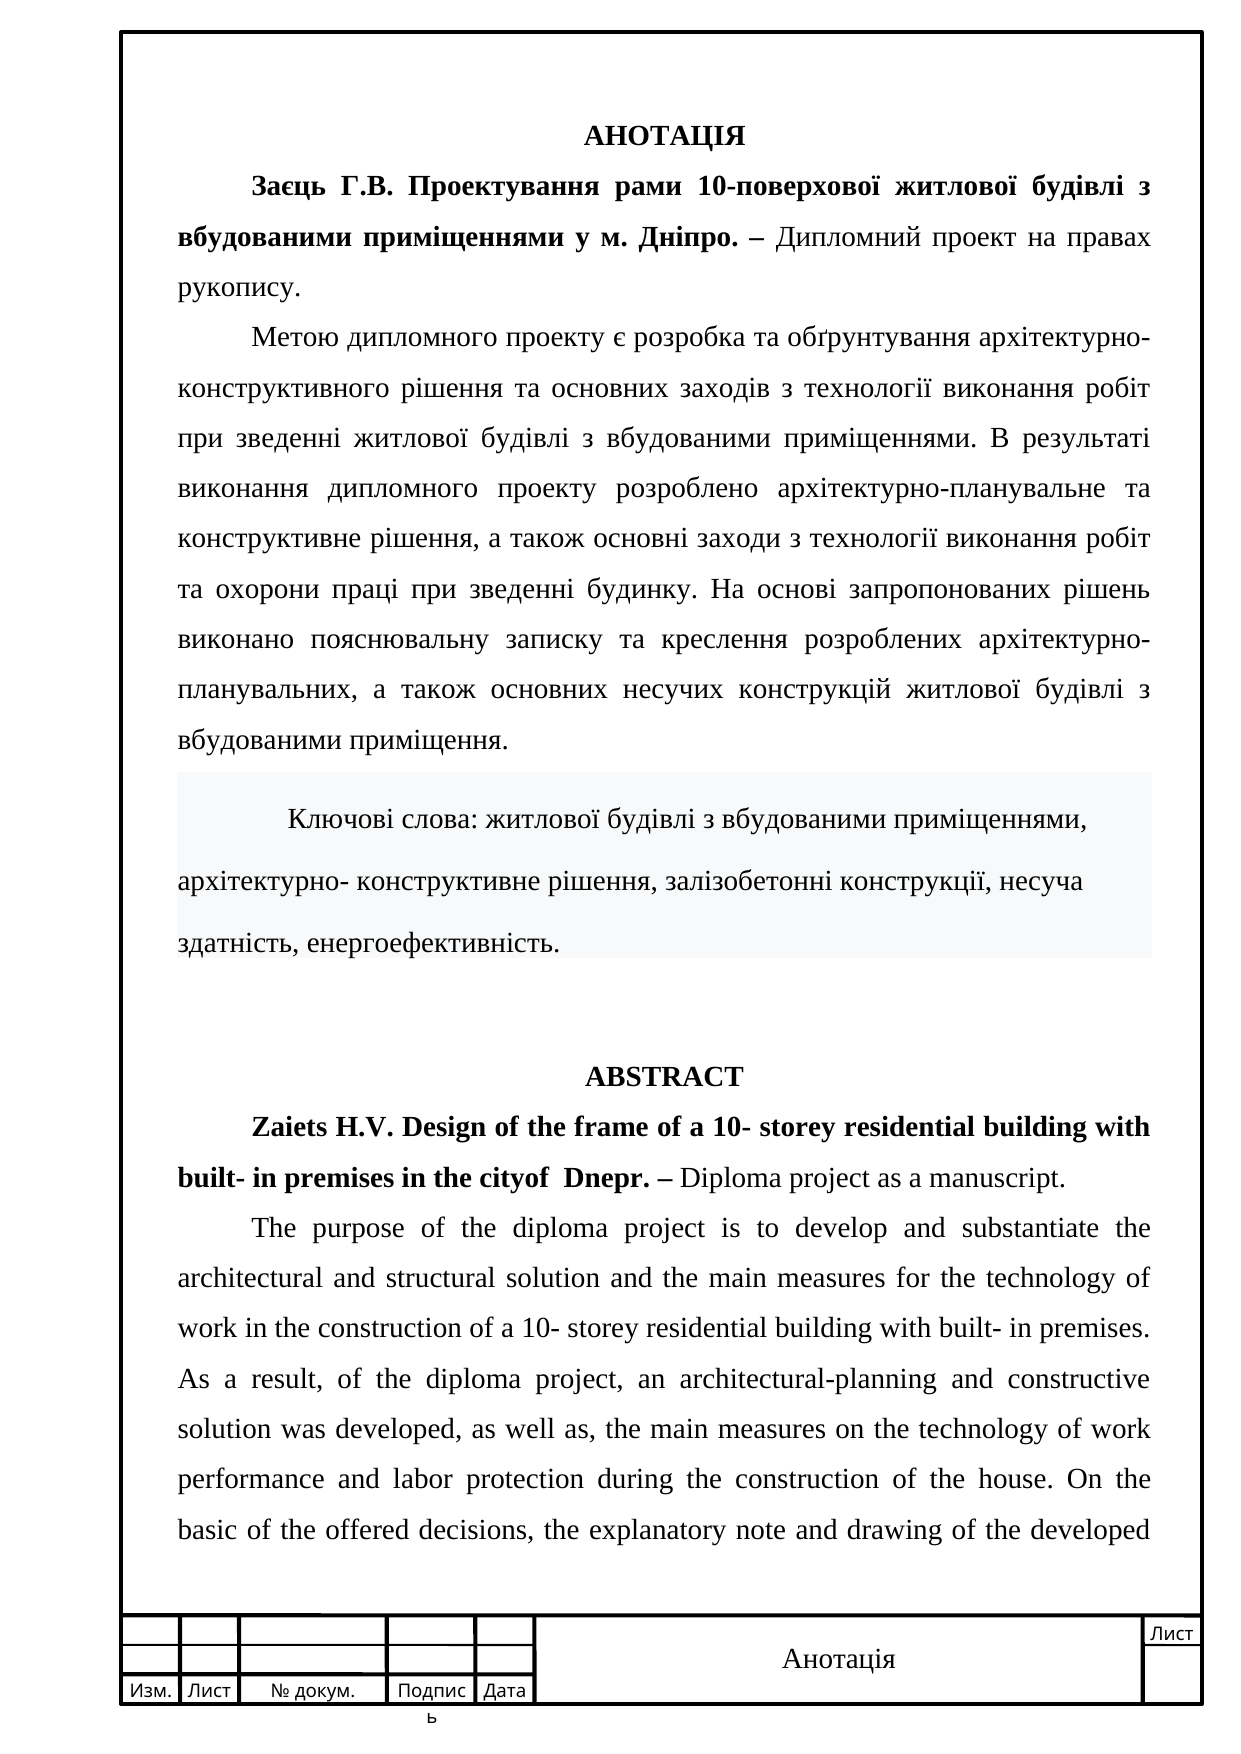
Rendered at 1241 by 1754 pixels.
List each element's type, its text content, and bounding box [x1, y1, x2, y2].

text АНОТАЦІЯ [177, 118, 1152, 152]
text Метою дипломного проекту є розробка та обґрунтування архітектурно- конструктивного рішення та основних заходів з технології виконання робіт при зведенні житлової будівлі з вбудованими приміщеннями. В результаті виконання дипломного проекту розроблено архітектурно-планувальне та конструктивне рішення, а також основні заходи з технології виконання робіт та охорони праці при зведенні будинку. На основі запропонованих рішень виконано пояснювальну записку та креслення розроблених архітектурно-планувальних, а також основних несучих конструкцій житлової будівлі з вбудованими приміщення. [177, 319, 1152, 755]
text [177, 1210, 1152, 1545]
text Заєць Г.В. Проектування рами 10-поверхової житлової будівлі з вбудованими приміщеннями у м. Дніпро. – Дипломний проект на правах рукопису. [177, 168, 1152, 303]
text ABSTRACT [177, 1059, 1152, 1093]
text Ключові слова: житлової будівлі з вбудованими приміщеннями, архітектурно- конструктивне рішення, залізобетонні конструкції, несуча здатність, енергоефективність. [177, 772, 1152, 958]
text Zaiets H.V. Design of the frame of a 10- storey residential building with built- in premises in the cityof Dnepr. – Diploma project as a manuscript. [177, 1109, 1152, 1193]
